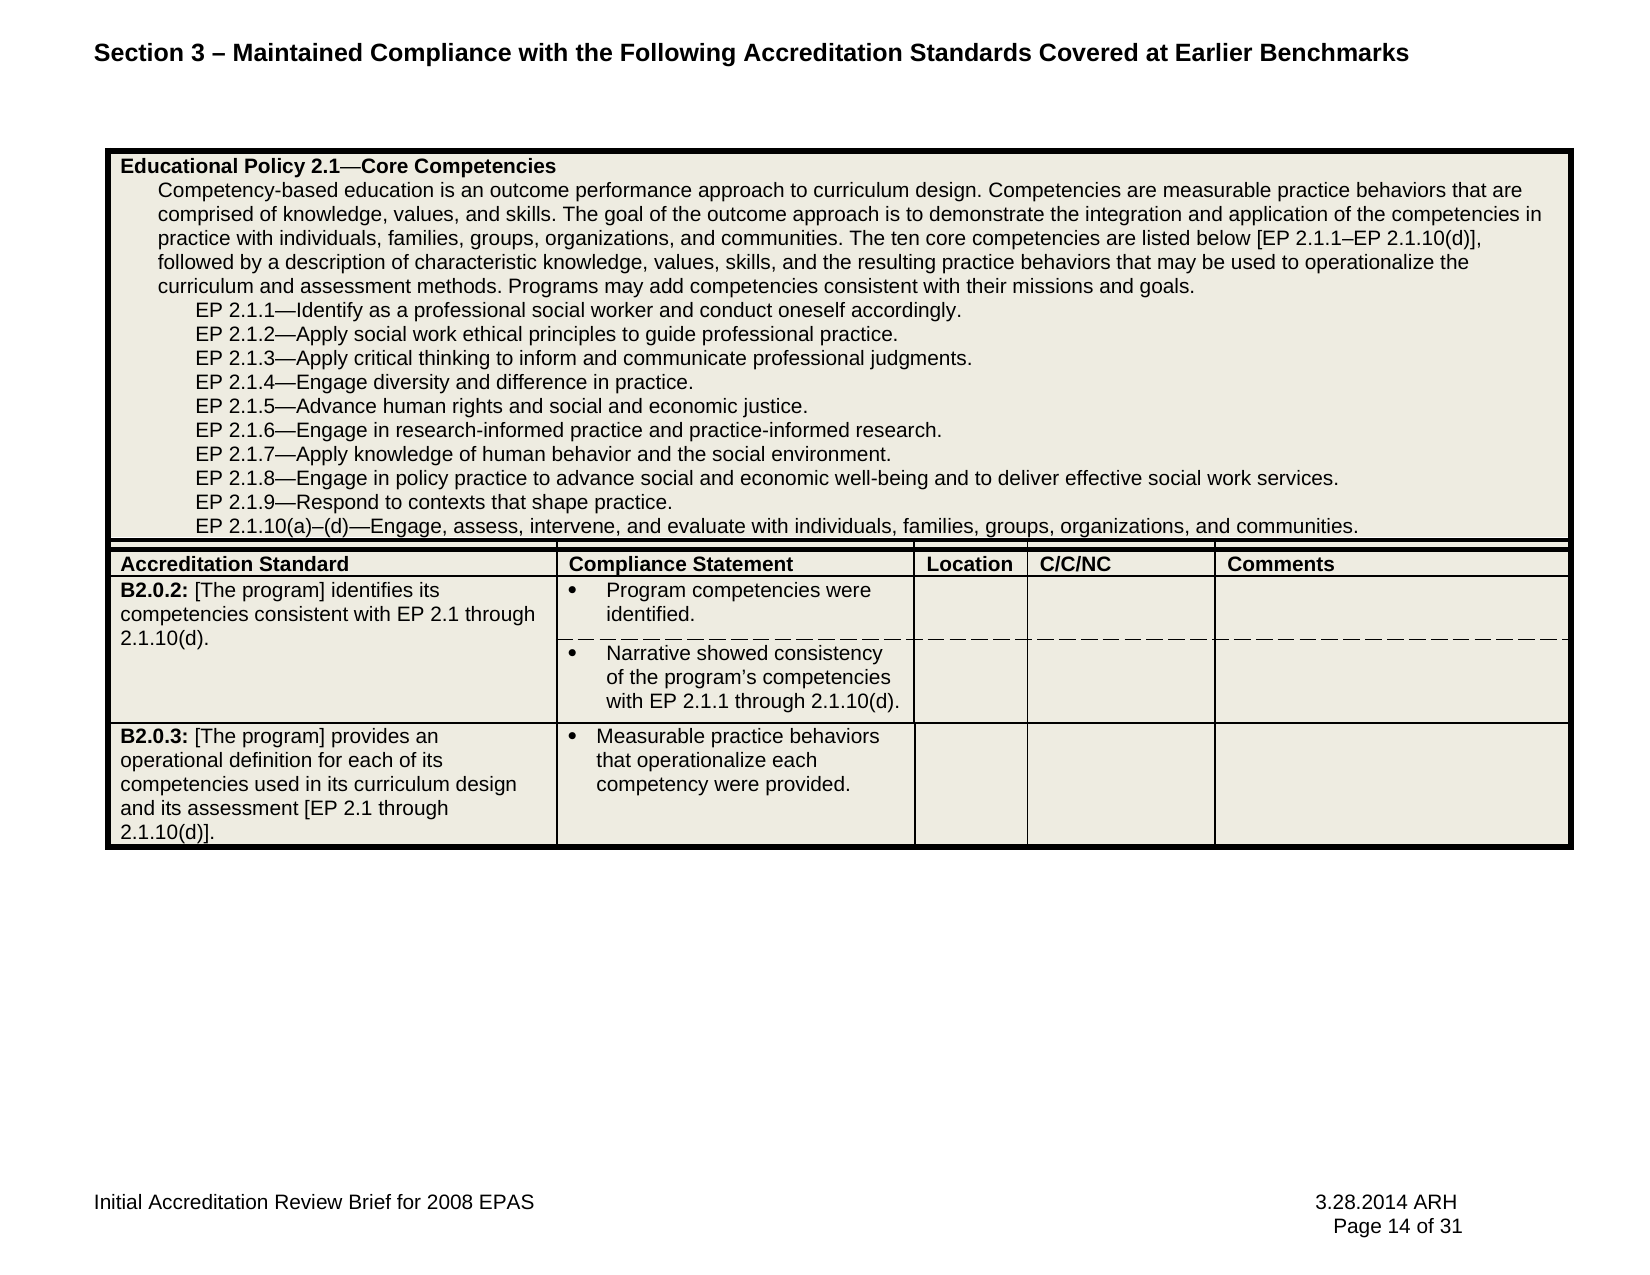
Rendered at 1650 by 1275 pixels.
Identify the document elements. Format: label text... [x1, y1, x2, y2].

table_cell Comments [1216, 552, 1568, 575]
table_cell [916, 724, 1027, 844]
table_cell Accreditation Standard [111, 552, 556, 575]
table_cell C/C/NC [1028, 552, 1214, 575]
table_cell [1216, 724, 1568, 844]
table_cell [915, 577, 1027, 639]
table_cell B2.0.3: [The program] provides an operational definition for each of its competencies used in its curriculum design and its assessment [EP 2.1 through 2.1.10(d)]. [111, 724, 556, 844]
table_cell Location [915, 552, 1027, 575]
table_cell Measurable practice behaviors that operationalize each competency were provided. [558, 724, 914, 844]
table_cell [1028, 724, 1214, 844]
table_cell Compliance Statement [558, 552, 913, 575]
table_header Educational Policy 2.1—Core Competencies Competency-based education is an outcome performance approach to curriculum design. Competencies are measurable practice behaviors that are comprised of knowledge, values, and skills. The goal of the outcome approach is to demonstrate the integration and application of the competencies in practice with individuals, families, groups, organizations, and communities. The ten core competencies are listed below [EP 2.1.1–EP 2.1.10(d)], followed by a description of characteristic knowledge, values, skills, and the resulting practice behaviors that may be used to operationalize the curriculum and assessment methods. Programs may add competencies consistent with their missions and goals. EP 2.1.1—Identify as a professional social worker and conduct oneself accordingly. EP 2.1.2—Apply social work ethical principles to guide professional practice. EP 2.1.3—Apply critical thinking to inform and communicate professional judgments. EP 2.1.4—Engage diversity and difference in practice. EP 2.1.5—Advance human rights and social and economic justice. EP 2.1.6—Engage in research-informed practice and practice-informed research. EP 2.1.7—Apply knowledge of human behavior and the social environment. EP 2.1.8—Engage in policy practice to advance social and economic well-being and to deliver effective social work services. EP 2.1.9—Respond to contexts that shape practice. EP 2.1.10(a)–(d)—Engage, assess, intervene, and evaluate with individuals, families, groups, organizations, and communities. [111, 154, 1568, 537]
table_cell [1216, 639, 1568, 722]
table_cell Program competencies were identified. [558, 577, 913, 639]
table_cell [915, 639, 1027, 722]
table_cell [1216, 577, 1568, 639]
table_cell Narrative showed consistency of the program’s competencies with EP 2.1.1 through 2.1.10(d). [558, 639, 913, 722]
table_cell [1028, 577, 1214, 639]
table_cell [1028, 639, 1214, 722]
table_cell B2.0.2: [The program] identifies its competencies consistent with EP 2.1 through 2.1.10(d). [111, 577, 556, 722]
